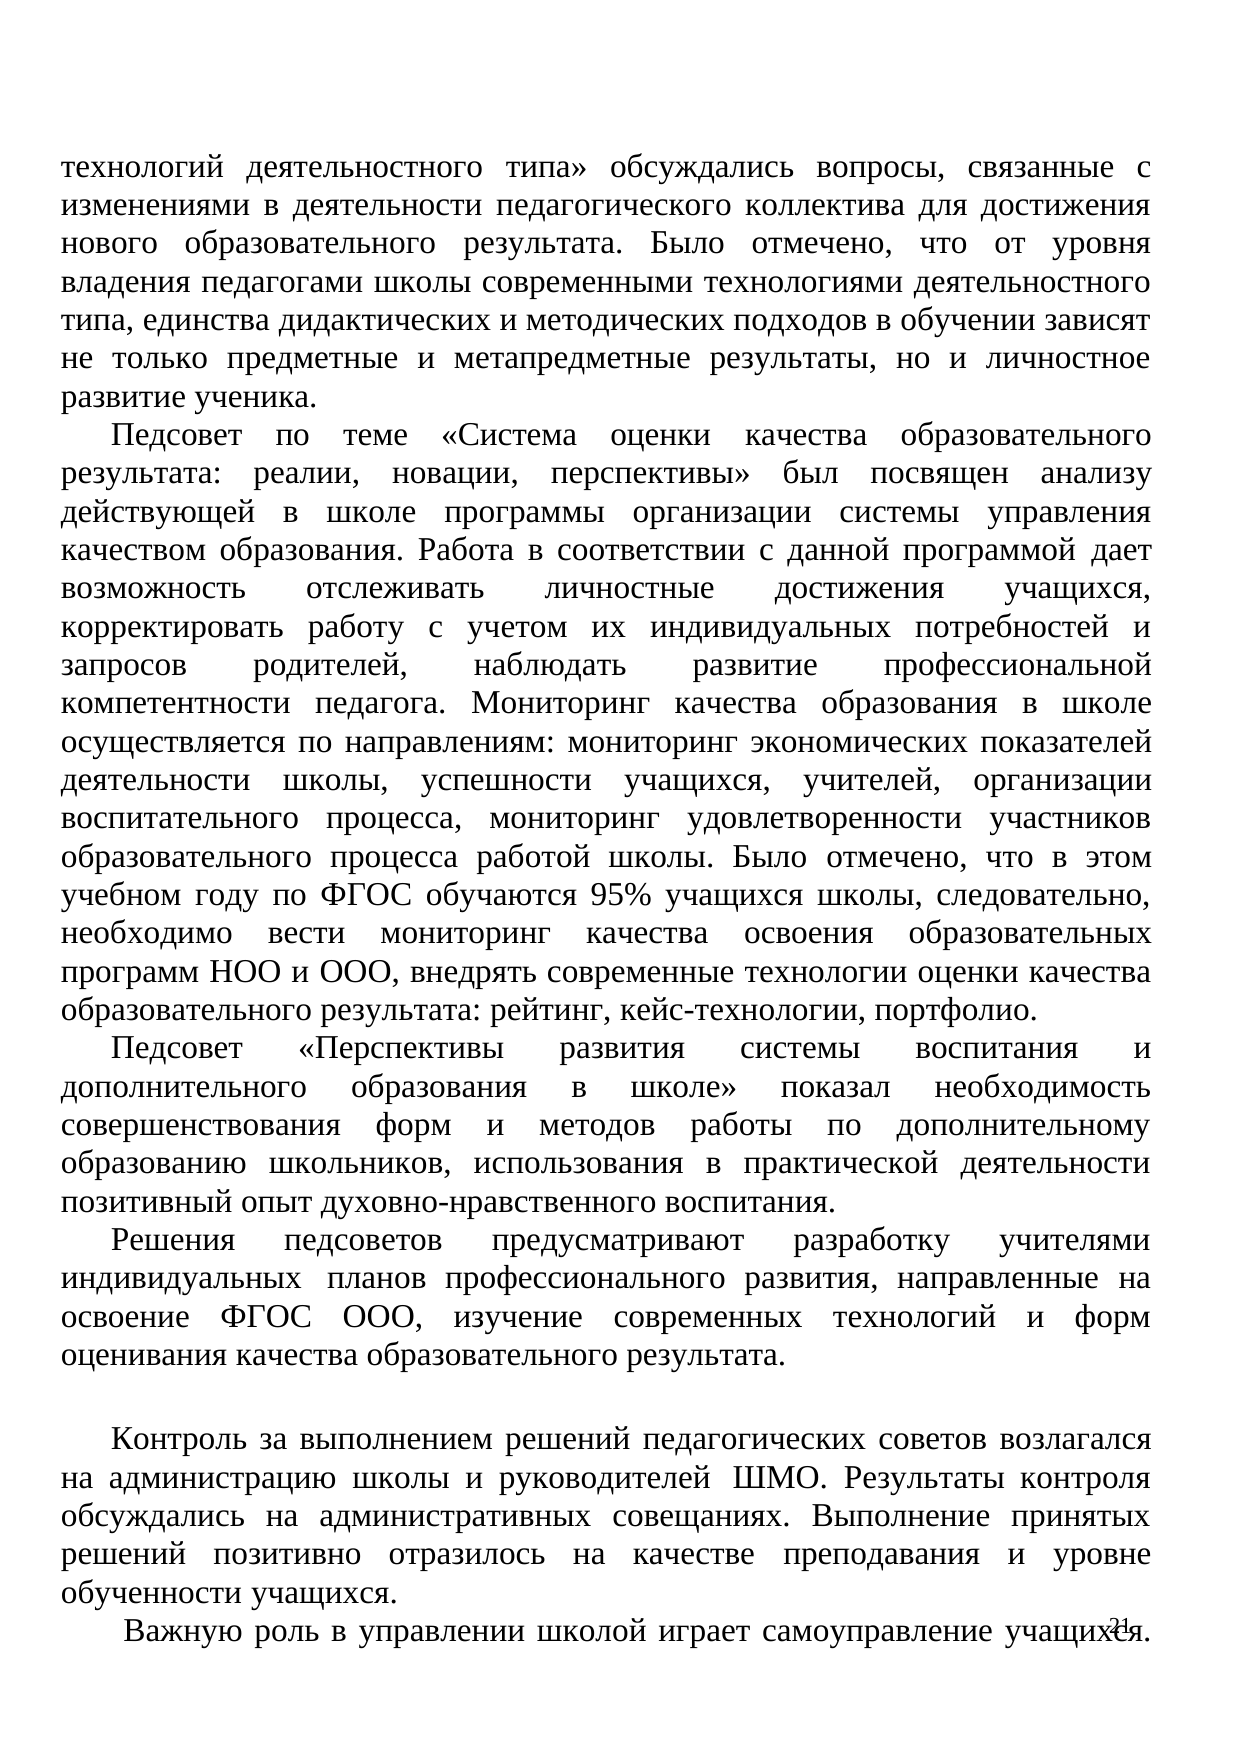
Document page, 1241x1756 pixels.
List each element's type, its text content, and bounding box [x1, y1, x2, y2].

text Педсовет по теме «Система оценки качества образовательного результата: реалии, новации, перспективы» был посвящен анализу действующей в школе программы организации системы управления качеством образования. Работа в соответствии с данной программой дает возможность отслеживать личностные достижения учащихся, корректировать работу с учетом их индивидуальных потребностей и запросов родителей, наблюдать развитие профессиональной компетентности педагога. Мониторинг качества образования в школе осуществляется по направлениям: мониторинг экономических показателей деятельности школы, успешности учащихся, учителей, организации воспитательного процесса, мониторинг удовлетворенности участников образовательного процесса работой школы. Было отмечено, что в этом учебном году по ФГОС обучаются 95% учащихся школы, следовательно, необходимо вести мониторинг качества освоения образовательных программ НОО и ООО, внедрять современные технологии оценки качества образовательного результата: рейтинг, кейс-технологии, портфолио. [61, 414, 1152, 1028]
text Педсовет «Перспективы развития системы воспитания и дополнительного образования в школе» показал необходимость совершенствования форм и методов работы по дополнительному образованию школьников, использования в практической деятельности позитивный опыт духовно-нравственного воспитания. [61, 1028, 1151, 1219]
text Контроль за выполнением решений педагогических советов возлагался на администрацию школы и руководителей ШМО. Результаты контроля обсуждались на административных совещаниях. Выполнение принятых решений позитивно отразилось на качестве преподавания и уровне обученности учащихся. [61, 1419, 1151, 1610]
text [61, 146, 1152, 414]
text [61, 1610, 1152, 1649]
text Решения педсоветов предусматривают разработку учителями индивидуальных планов профессионального развития, направленные на освоение ФГОС ООО, изучение современных технологий и форм оценивания качества образовательного результата. [61, 1219, 1151, 1373]
